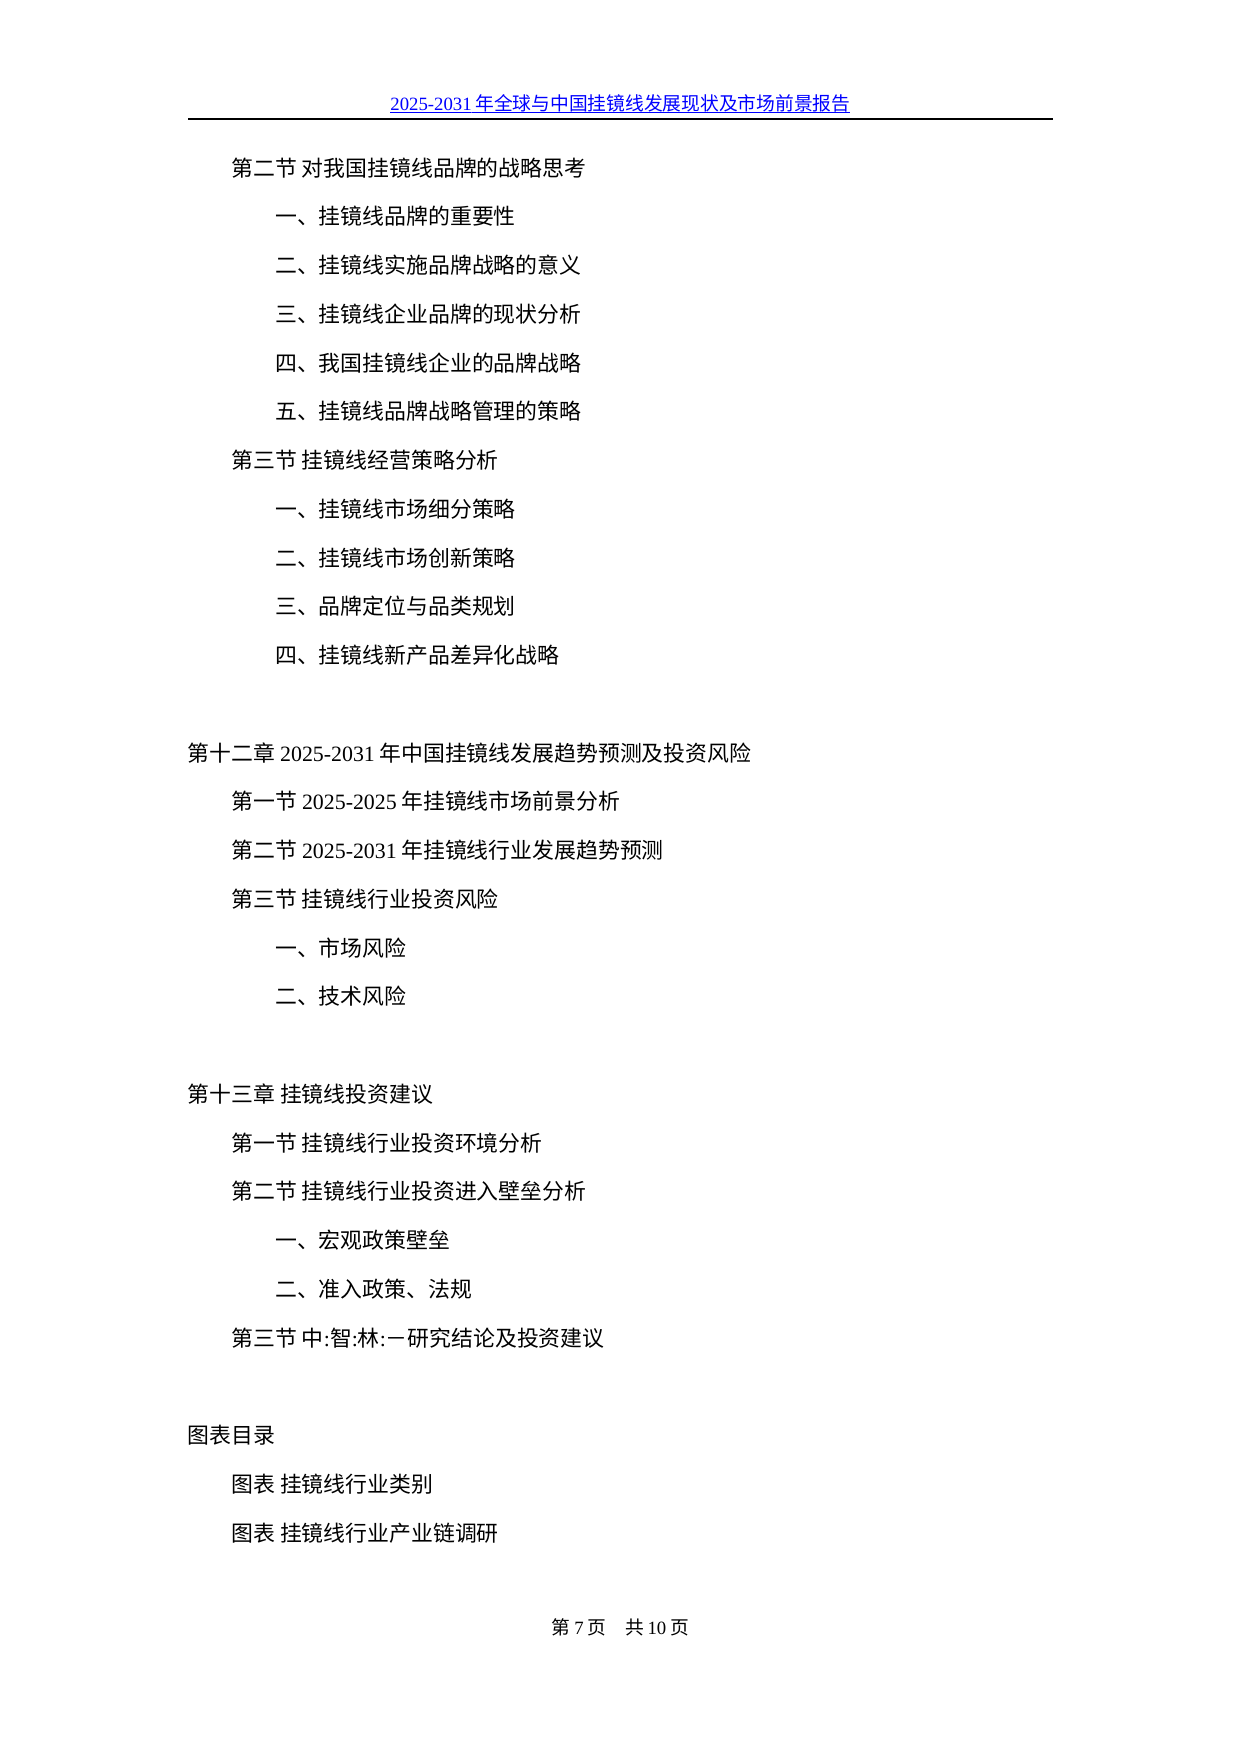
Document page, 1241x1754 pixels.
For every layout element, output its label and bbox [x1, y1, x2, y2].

text [187, 150, 1053, 1548]
